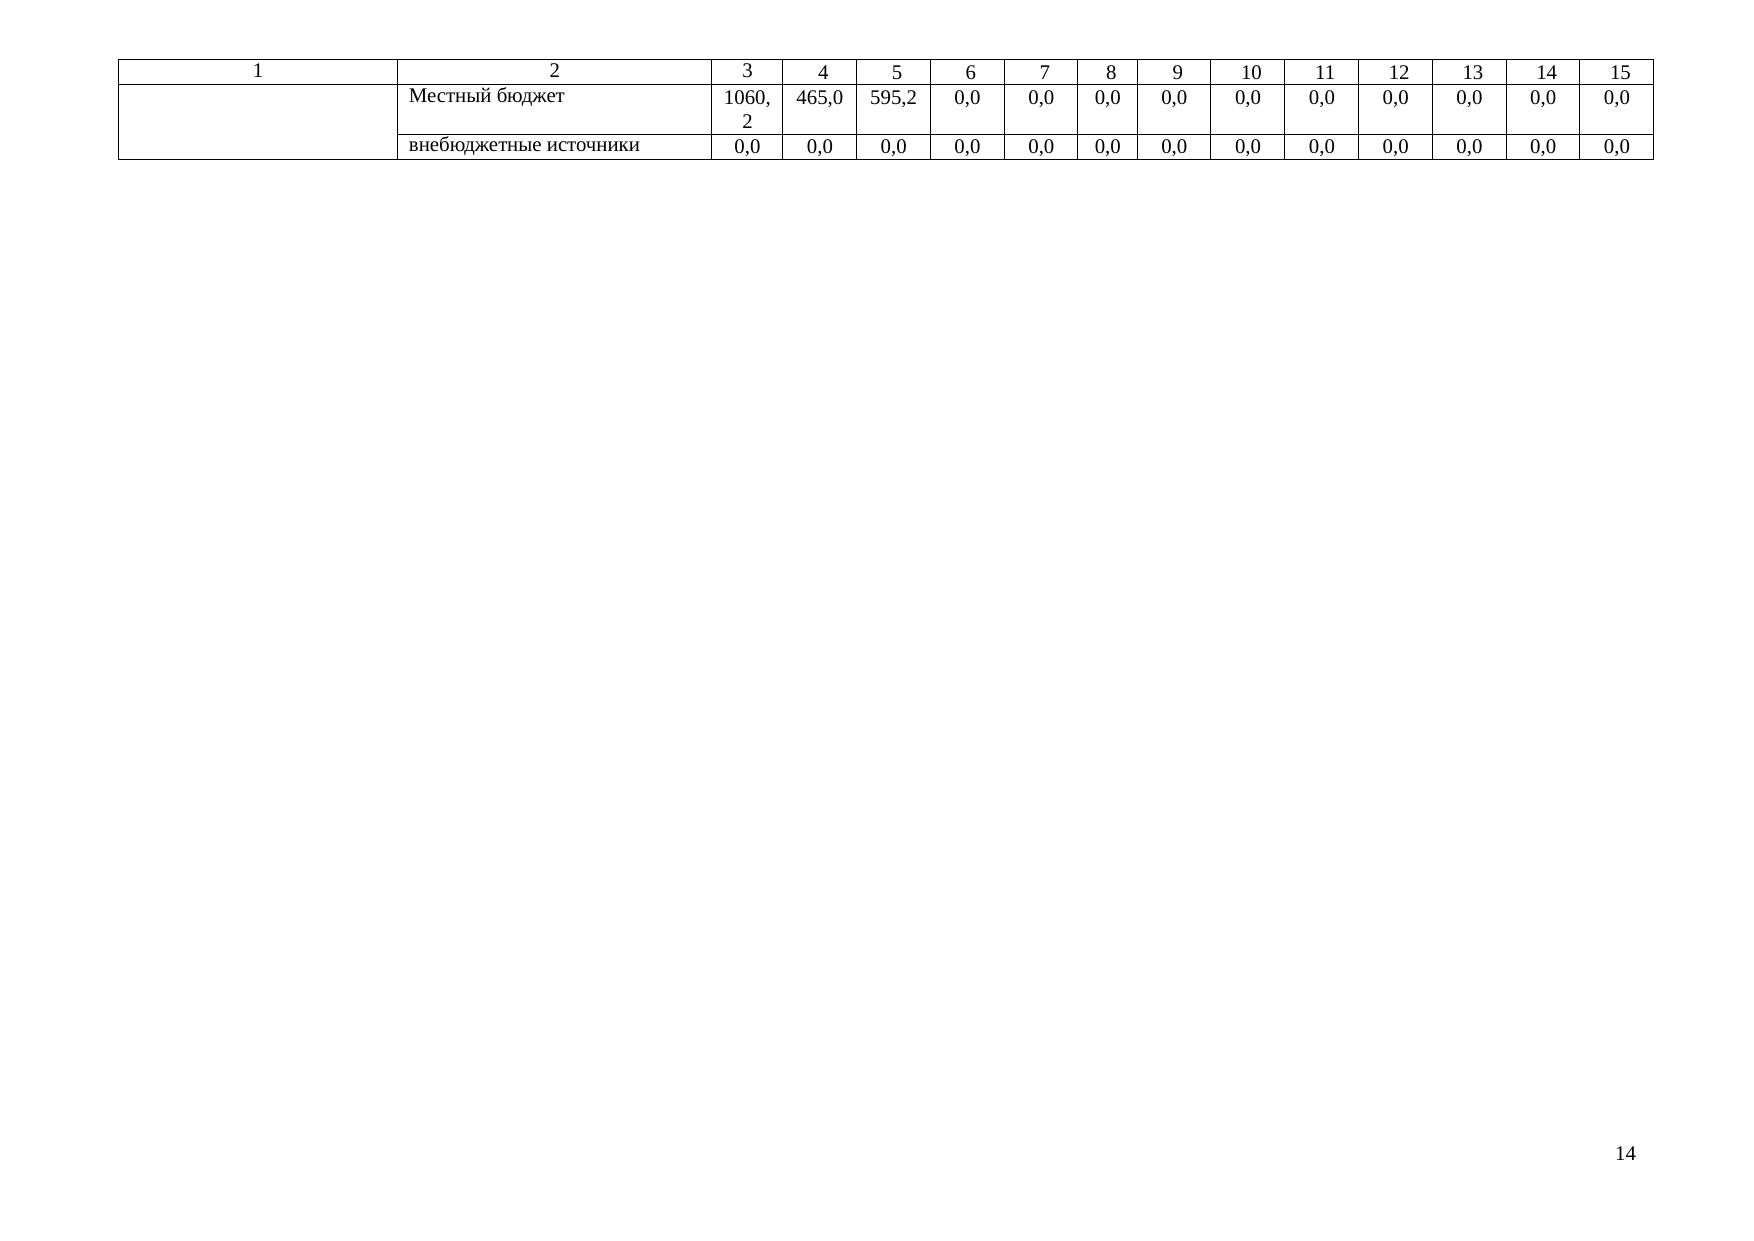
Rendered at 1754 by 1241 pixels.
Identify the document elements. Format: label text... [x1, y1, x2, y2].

table_cell 0,0 [712, 135, 782, 158]
table_cell 465,0 [783, 85, 856, 133]
table_header 8 [1078, 60, 1137, 84]
table_header 5 [857, 60, 930, 84]
table_cell 0,0 [1078, 135, 1137, 158]
table_header 2 [398, 60, 711, 84]
table_header 7 [1005, 60, 1077, 84]
table_cell 0,0 [1580, 85, 1653, 133]
table_cell 0,0 [1507, 85, 1579, 133]
table_header 15 [1580, 60, 1653, 84]
table_cell Местный бюджет [398, 85, 711, 133]
table_header 6 [931, 60, 1004, 84]
table_cell 0,0 [1211, 85, 1284, 133]
table_header 14 [1507, 60, 1579, 84]
table_cell 0,0 [1285, 85, 1358, 133]
table_header 3 [712, 60, 782, 84]
table_cell 0,0 [1138, 85, 1210, 133]
table_cell 0,0 [1359, 135, 1432, 158]
table_cell 0,0 [1433, 135, 1506, 158]
table_cell 0,0 [1005, 135, 1077, 158]
table_cell 595,2 [857, 85, 930, 133]
table_cell 0,0 [1285, 135, 1358, 158]
table_cell 0,0 [857, 135, 930, 158]
table_cell 0,0 [1433, 85, 1506, 133]
table_header 9 [1138, 60, 1210, 84]
table_header 11 [1285, 60, 1358, 84]
table_header 13 [1433, 60, 1506, 84]
table_header 4 [783, 60, 856, 84]
table_cell 0,0 [1211, 135, 1284, 158]
table_cell 0,0 [931, 85, 1004, 133]
table_cell 0,0 [1507, 135, 1579, 158]
table_cell 0,0 [783, 135, 856, 158]
table_cell 0,0 [1580, 135, 1653, 158]
table_cell 1060,2 [712, 85, 782, 133]
table_header 12 [1359, 60, 1432, 84]
table_cell 0,0 [1005, 85, 1077, 133]
table_cell 0,0 [1078, 85, 1137, 133]
table_cell 0,0 [1359, 85, 1432, 133]
table_cell 0,0 [1138, 135, 1210, 158]
table_header 10 [1211, 60, 1284, 84]
table_header 1 [119, 60, 397, 84]
table_cell внебюджетные источники [398, 135, 711, 158]
table_cell 0,0 [931, 135, 1004, 158]
